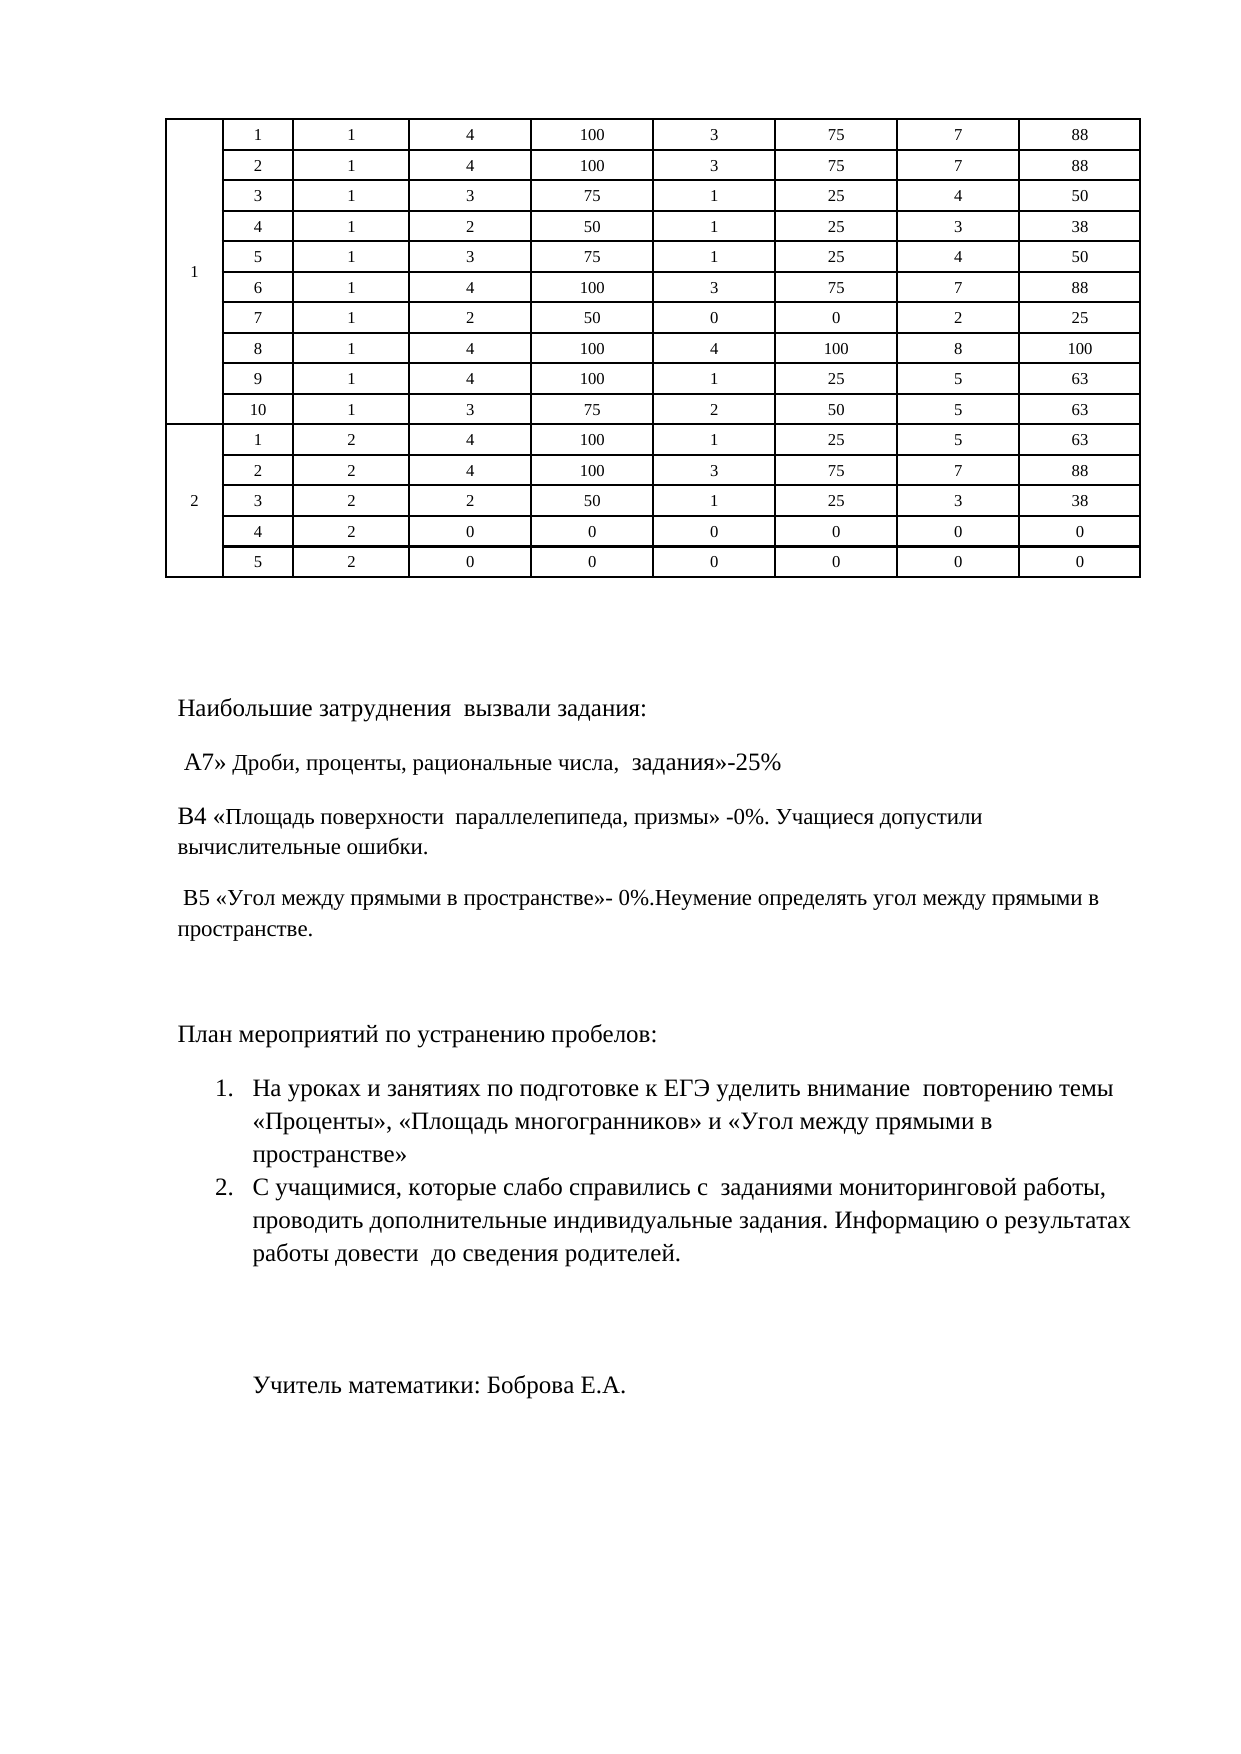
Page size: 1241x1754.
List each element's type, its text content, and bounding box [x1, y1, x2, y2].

table_cell 1 [294, 212, 408, 240]
table_cell 100 [532, 425, 652, 454]
table_cell 100 [532, 151, 652, 179]
table_cell 3 [224, 486, 292, 515]
list Учитель математики: Боброва Е.А. [252, 1371, 1152, 1399]
table_cell 63 [1020, 395, 1139, 423]
table_cell 3 [898, 212, 1018, 240]
table_cell 3 [898, 486, 1018, 515]
table_cell 88 [1020, 151, 1139, 179]
table_cell 1 [654, 364, 774, 393]
table_cell 3 [410, 395, 530, 423]
table_cell 5 [224, 548, 292, 576]
table_cell 4 [410, 273, 530, 301]
table_cell 100 [532, 120, 652, 149]
table_cell 50 [532, 303, 652, 332]
table_cell 4 [410, 425, 530, 454]
table_cell 75 [776, 151, 896, 179]
table_cell 3 [224, 181, 292, 210]
table_cell 100 [532, 273, 652, 301]
table_cell 3 [654, 151, 774, 179]
table_cell 1 [654, 486, 774, 515]
table_cell 10 [224, 395, 292, 423]
text В5 «Угол между прямыми в пространстве»- 0%.Неумение определять угол между прямыми в пространстве. [177, 884, 1152, 941]
table_cell 1 [294, 242, 408, 271]
table_cell 0 [654, 548, 774, 576]
table_cell 3 [410, 181, 530, 210]
table_cell 75 [532, 395, 652, 423]
table_cell 25 [776, 486, 896, 515]
table_cell 50 [1020, 242, 1139, 271]
text Наибольшие затруднения вызвали задания: [177, 693, 1152, 722]
table_cell 1 [294, 273, 408, 301]
table_cell 75 [776, 456, 896, 484]
table_cell 75 [776, 273, 896, 301]
table_cell 100 [776, 334, 896, 362]
table_cell 4 [410, 120, 530, 149]
table_cell 2 [224, 456, 292, 484]
table_cell 38 [1020, 486, 1139, 515]
table_cell 7 [898, 120, 1018, 149]
table_cell 25 [776, 425, 896, 454]
table_cell 1 [294, 395, 408, 423]
table_cell 2 [294, 548, 408, 576]
table_cell 0 [532, 548, 652, 576]
table_cell 2 [224, 151, 292, 179]
table_cell 5 [898, 395, 1018, 423]
table_cell 2 [410, 303, 530, 332]
table_cell 88 [1020, 456, 1139, 484]
text А7» Дроби, проценты, рациональные числа, задания»-25% [177, 747, 1152, 776]
table_cell 6 [224, 273, 292, 301]
table_cell 0 [776, 548, 896, 576]
table_cell 2 [410, 486, 530, 515]
table_cell 8 [898, 334, 1018, 362]
table_cell 75 [776, 120, 896, 149]
table_cell 8 [224, 334, 292, 362]
table_cell 4 [898, 242, 1018, 271]
table_cell 88 [1020, 120, 1139, 149]
table_cell 0 [654, 303, 774, 332]
table_cell 100 [532, 364, 652, 393]
table_cell 1 [294, 334, 408, 362]
table_cell 3 [654, 456, 774, 484]
table_cell 50 [532, 486, 652, 515]
table_cell 4 [654, 334, 774, 362]
table_cell 0 [776, 303, 896, 332]
table_cell 1 [294, 364, 408, 393]
table_cell 5 [898, 425, 1018, 454]
table_cell 25 [776, 212, 896, 240]
table_cell 75 [532, 242, 652, 271]
table_cell 1 [294, 120, 408, 149]
table_cell 0 [776, 517, 896, 545]
table_cell 3 [410, 242, 530, 271]
table_cell 63 [1020, 425, 1139, 454]
table_cell 25 [776, 364, 896, 393]
table_cell 1 [654, 181, 774, 210]
table_cell 100 [532, 334, 652, 362]
table_cell 63 [1020, 364, 1139, 393]
table_cell 4 [410, 456, 530, 484]
table_cell 0 [1020, 517, 1139, 545]
list На уроках и занятиях по подготовке к ЕГЭ уделить внимание повторению темы «Проценты», «Площадь многогранников» и «Угол между прямыми в пространстве» [215, 1073, 1152, 1168]
table_cell 1 [294, 151, 408, 179]
text План мероприятий по устранению пробелов: [177, 1019, 1152, 1048]
table_cell 7 [898, 151, 1018, 179]
list С учащимися, которые слабо справились с заданиями мониторинговой работы, проводить дополнительные индивидуальные задания. Информацию о результатах работы довести до сведения родителей. [215, 1172, 1152, 1267]
table_cell 0 [898, 517, 1018, 545]
table_cell 4 [410, 334, 530, 362]
text В4 «Площадь поверхности параллелепипеда, призмы» -0%. Учащиеся допустили вычислительные ошибки. [177, 801, 1152, 860]
table_cell 0 [654, 517, 774, 545]
table_cell 1 [654, 425, 774, 454]
table_cell 2 [898, 303, 1018, 332]
table_cell 0 [410, 517, 530, 545]
table_cell 5 [224, 242, 292, 271]
table_cell 7 [224, 303, 292, 332]
table_cell 0 [532, 517, 652, 545]
table_cell 1 [294, 181, 408, 210]
table_cell 2 [410, 212, 530, 240]
table_cell 2 [294, 425, 408, 454]
table_cell 4 [898, 181, 1018, 210]
table_cell 4 [410, 151, 530, 179]
table_cell 2 [294, 517, 408, 545]
table_cell 4 [224, 212, 292, 240]
table_cell 5 [898, 364, 1018, 393]
table_cell 25 [1020, 303, 1139, 332]
table_cell 50 [1020, 181, 1139, 210]
table_cell 4 [224, 517, 292, 545]
table_cell 0 [1020, 548, 1139, 576]
table_cell 50 [532, 212, 652, 240]
table_cell 2 [294, 456, 408, 484]
table_cell 9 [224, 364, 292, 393]
table_cell 2 [654, 395, 774, 423]
table_cell 0 [410, 548, 530, 576]
table_cell 1 [294, 303, 408, 332]
table_cell 3 [654, 273, 774, 301]
table_cell 4 [410, 364, 530, 393]
table_cell 100 [1020, 334, 1139, 362]
table_cell 38 [1020, 212, 1139, 240]
table_cell 7 [898, 273, 1018, 301]
table_cell 88 [1020, 273, 1139, 301]
table_cell 100 [532, 456, 652, 484]
table_cell 7 [898, 456, 1018, 484]
table_cell 1 [654, 212, 774, 240]
table_cell 25 [776, 181, 896, 210]
table_cell 75 [532, 181, 652, 210]
table_cell 0 [898, 548, 1018, 576]
table_cell 50 [776, 395, 896, 423]
table_cell 3 [654, 120, 774, 149]
table_cell 25 [776, 242, 896, 271]
table_cell 1 [167, 120, 222, 423]
table_cell 1 [224, 425, 292, 454]
table_cell 1 [654, 242, 774, 271]
table_cell 2 [167, 425, 222, 576]
table_cell 1 [224, 120, 292, 149]
table_cell 2 [294, 486, 408, 515]
